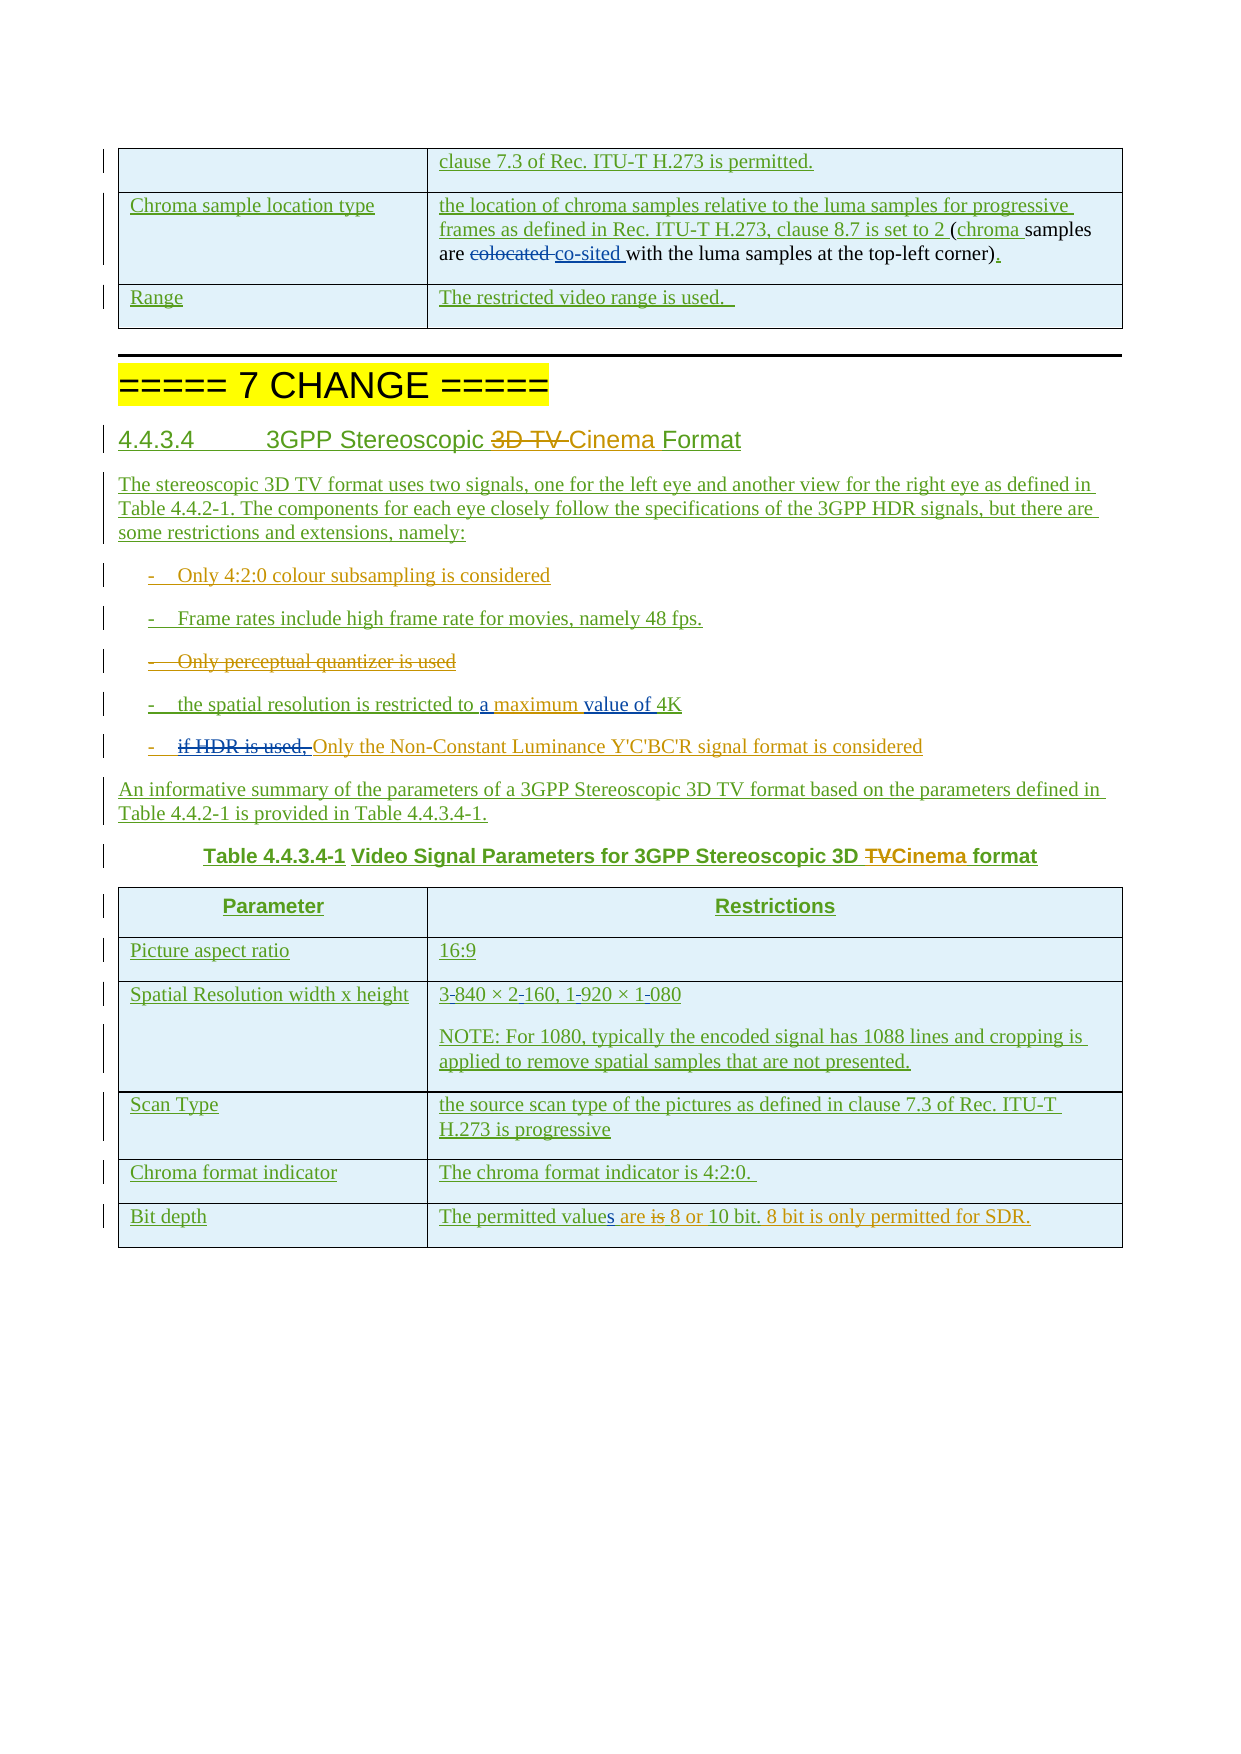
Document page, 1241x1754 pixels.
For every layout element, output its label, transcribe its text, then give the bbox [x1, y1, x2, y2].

subtitle ===== CHANGE ===== [118, 357, 1122, 406]
